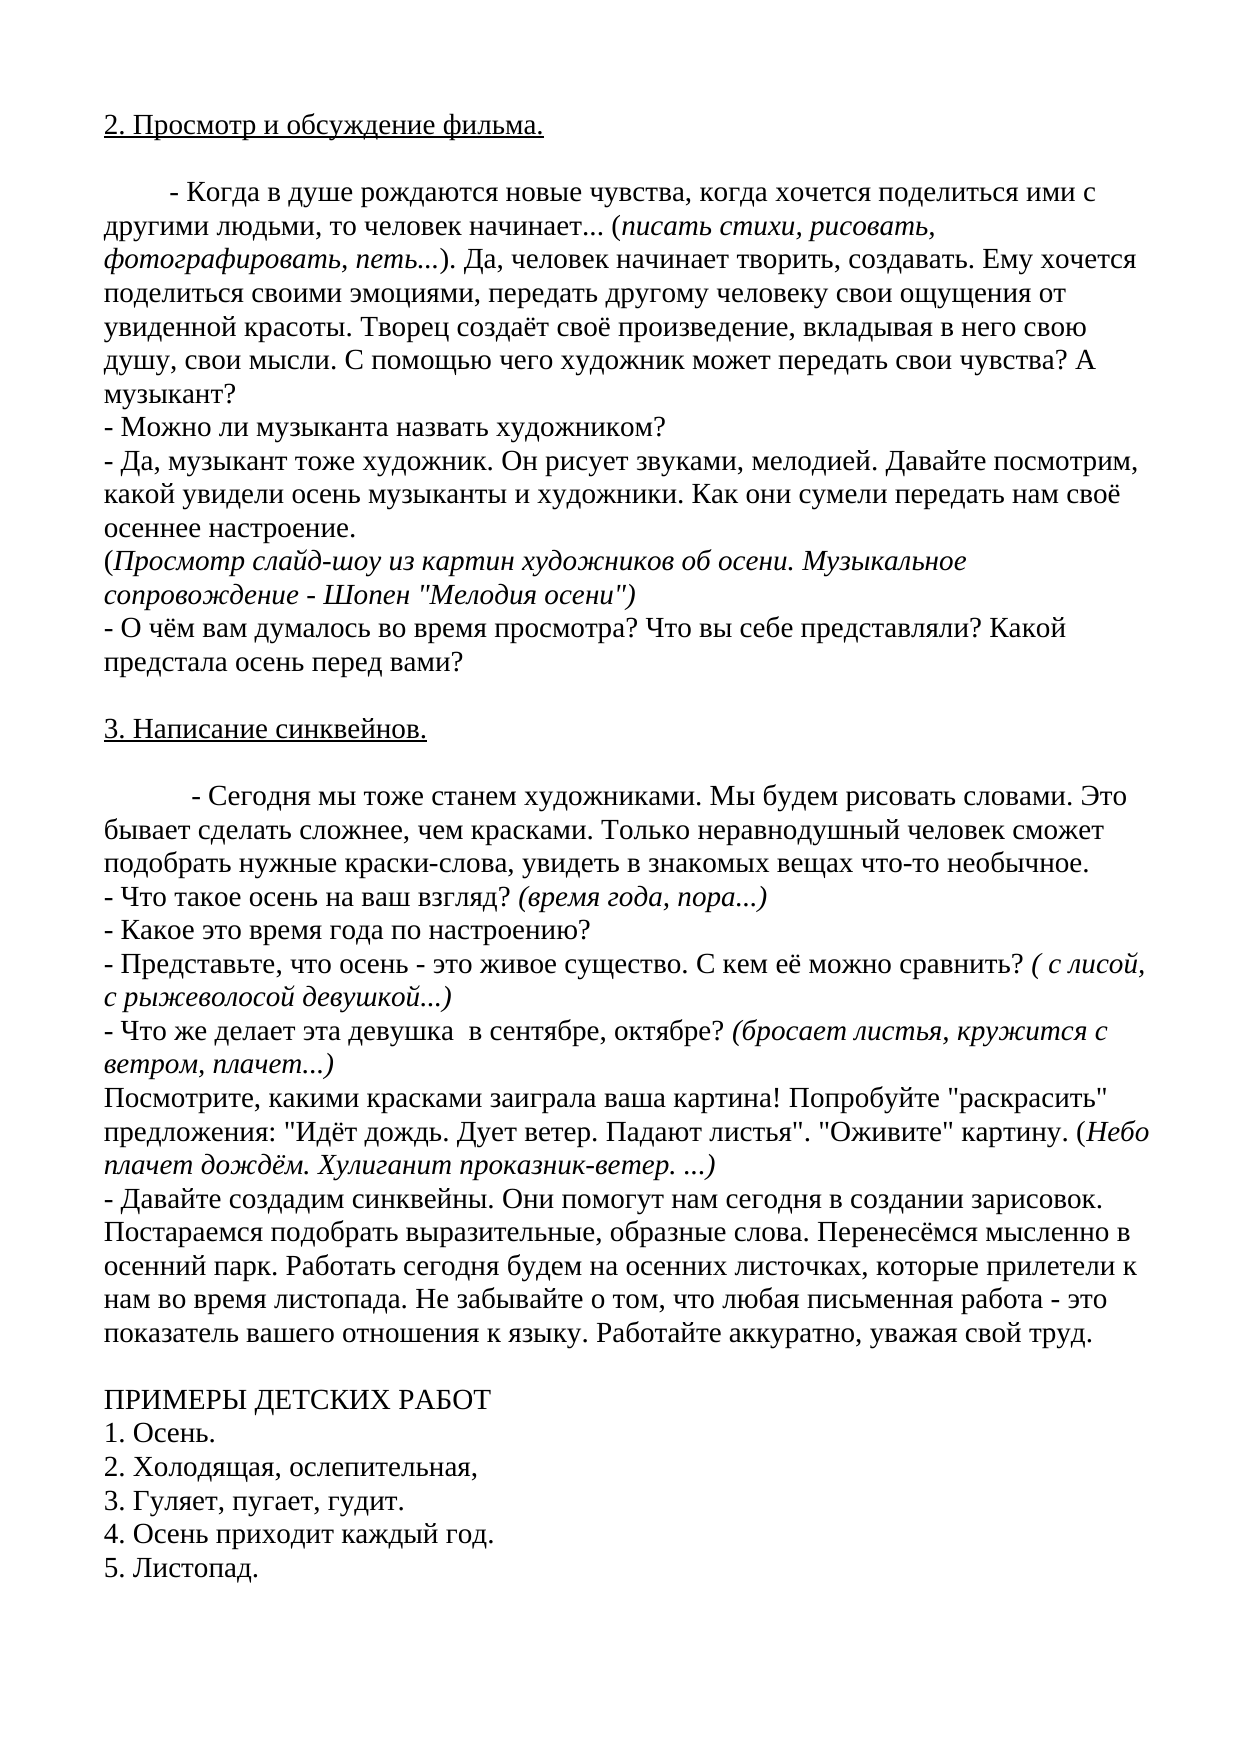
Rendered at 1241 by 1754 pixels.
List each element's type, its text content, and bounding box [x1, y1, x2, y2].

text - Да, музыкант тоже художник. Он рисует звуками, мелодией. Давайте посмотрим, какой увидели осень музыканты и художники. Как они сумели передать нам своё осеннее настроение. [103, 443, 1152, 543]
text - Представьте, что осень - это живое существо. С кем её можно сравнить? ( с лисой, с рыжеволосой девушкой...) [103, 946, 1152, 1013]
text (Просмотр слайд-шоу из картин художников об осени. Музыкальное сопровождение - Шопен "Мелодия осени") [103, 543, 1152, 611]
text - О чём вам думалось во время просмотра? Что вы себе представляли? Какой предстала осень перед вами? [103, 611, 1152, 678]
text - Когда в душе рождаются новые чувства, когда хочется поделиться ими с другими людьми, то человек начинает... (писать стихи, рисовать, фотографировать, петь...). Да, человек начинает творить, создавать. Ему хочется поделиться своими эмоциями, передать другому человеку свои ощущения от увиденной красоты. Творец создаёт своё произведение, вкладывая в него свою душу, свои мысли. С помощью чего художник может передать свои чувства? А музыкант? [103, 174, 1152, 409]
text 2. Холодящая, ослепительная, [103, 1449, 1152, 1483]
text 3. Написание синквейнов. [103, 711, 1152, 745]
text ПРИМЕРЫ ДЕТСКИХ РАБОТ [103, 1382, 1152, 1416]
text - Можно ли музыканта назвать художником? [103, 409, 1152, 443]
text 1. Осень. [103, 1416, 1152, 1449]
text 4. Осень приходит каждый год. [103, 1516, 1152, 1550]
text Посмотрите, какими красками заиграла ваша картина! Попробуйте "раскрасить" предложения: "Идёт дождь. Дует ветер. Падают листья". "Оживите" картину. (Небо плачет дождём. Хулиганит проказник-ветер. ...) [103, 1080, 1152, 1181]
text - Какое это время года по настроению? [103, 912, 1152, 946]
text - Что же делает эта девушка в сентябре, октябре? (бросает листья, кружится с ветром, плачет...) [103, 1013, 1152, 1080]
text 3. Гуляет, пугает, гудит. [103, 1483, 1152, 1516]
text - Давайте создадим синквейны. Они помогут нам сегодня в создании зарисовок. Постараемся подобрать выразительные, образные слова. Перенесёмся мысленно в осенний парк. Работать сегодня будем на осенних листочках, которые прилетели к нам во время листопада. Не забывайте о том, что любая письменная работа - это показатель вашего отношения к языку. Работайте аккуратно, уважая свой труд. [103, 1181, 1152, 1348]
text 5. Листопад. [103, 1550, 1152, 1583]
text - Что такое осень на ваш взгляд? (время года, пора...) [103, 879, 1152, 912]
text - Сегодня мы тоже станем художниками. Мы будем рисовать словами. Это бывает сделать сложнее, чем красками. Только неравнодушный человек сможет подобрать нужные краски-слова, увидеть в знакомых вещах что-то необычное. [103, 778, 1152, 879]
text 2. Просмотр и обсуждение фильма. [103, 107, 1152, 141]
